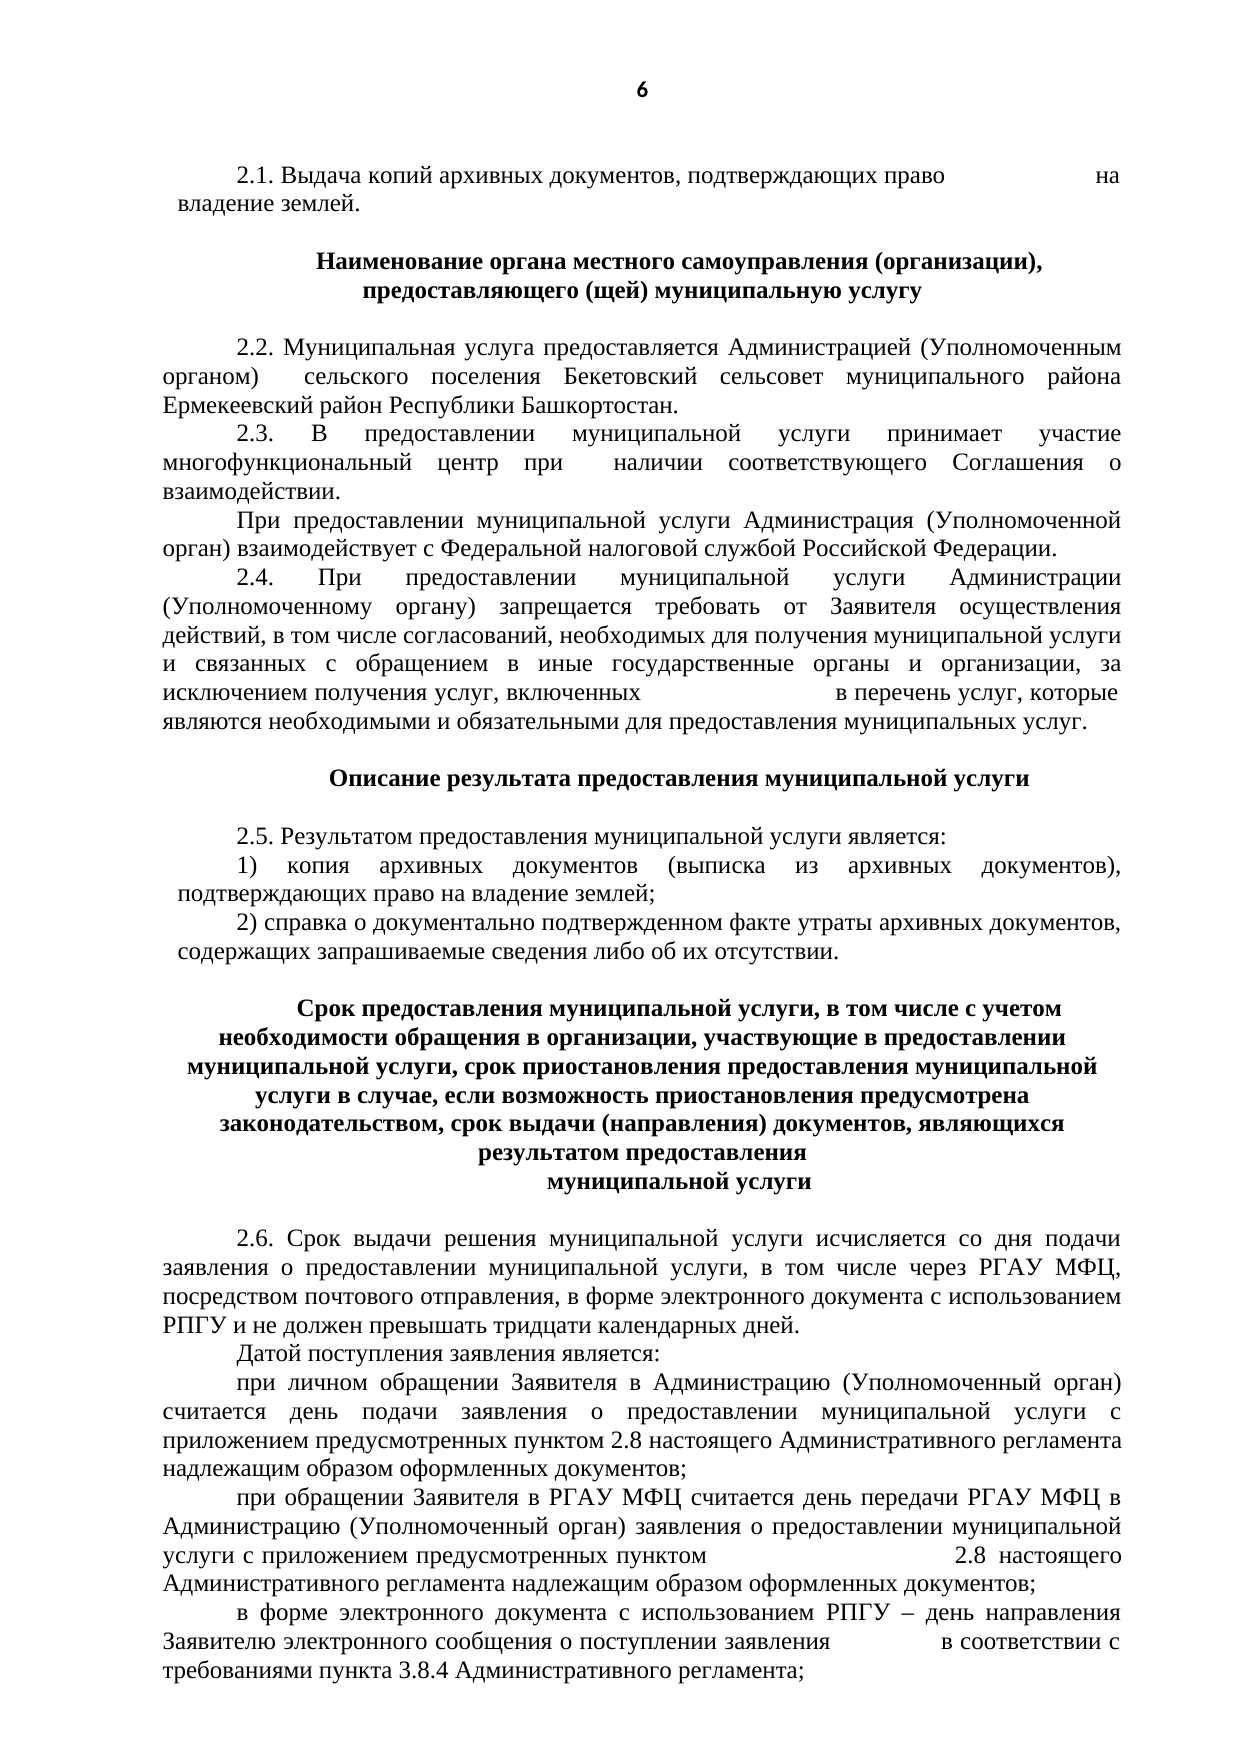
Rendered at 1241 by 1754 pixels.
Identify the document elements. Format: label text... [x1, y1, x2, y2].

text в форме электронного документа с использованием РПГУ – день направления Заявителю электронного сообщения о поступлении заявления в соответствии с требованиями пункта 3.8.4 Административного регламента; [162, 1597, 1122, 1683]
text муниципальной услуги [162, 1166, 1122, 1195]
text 2.1. Выдача копий архивных документов, подтверждающих право на владение землей. [177, 160, 1122, 217]
text Датой поступления заявления является: [162, 1338, 1122, 1367]
text при обращении Заявителя в РГАУ МФЦ считается день передачи РГАУ МФЦ в Администрацию (Уполномоченный орган) заявления о предоставлении муниципальной услуги с приложением предусмотренных пунктом 2.8 настоящего Административного регламента надлежащим образом оформленных документов; [162, 1482, 1122, 1597]
text Описание результата предоставления муниципальной услуги [162, 763, 1122, 792]
text при личном обращении Заявителя в Администрацию (Уполномоченный орган) считается день подачи заявления о предоставлении муниципальной услуги с приложением предусмотренных пунктом 2.8 настоящего Административного регламента надлежащим образом оформленных документов; [162, 1367, 1122, 1482]
text 1) копия архивных документов (выписка из архивных документов), подтверждающих право на владение землей; [177, 850, 1122, 907]
text 2) справка о документально подтвержденном факте утраты архивных документов, содержащих запрашиваемые сведения либо об их отсутствии. [177, 907, 1122, 965]
text Срок предоставления муниципальной услуги, в том числе с учетом необходимости обращения в организации, участвующие в предоставлении муниципальной услуги, срок приостановления предоставления муниципальной услуги в случае, если возможность приостановления предусмотрена законодательством, срок выдачи (направления) документов, являющихся результатом предоставления [162, 993, 1122, 1166]
text При предоставлении муниципальной услуги Администрация (Уполномоченной орган) взаимодействует с Федеральной налоговой службой Российской Федерации. [162, 505, 1122, 562]
text 2.4. При предоставлении муниципальной услуги Администрации (Уполномоченному органу) запрещается требовать от Заявителя осуществления действий, в том числе согласований, необходимых для получения муниципальной услуги и связанных с обращением в иные государственные органы и организации, за исключением получения услуг, включенных в перечень услуг, которые являются необходимыми и обязательными для предоставления муниципальных услуг. [162, 562, 1122, 735]
text 2.6. Срок выдачи решения муниципальной услуги исчисляется со дня подачи заявления о предоставлении муниципальной услуги, в том числе через РГАУ МФЦ, посредством почтового отправления, в форме электронного документа с использованием РПГУ и не должен превышать тридцати календарных дней. [162, 1223, 1122, 1338]
text Наименование органа местного самоуправления (организации), предоставляющего (щей) муниципальную услугу [162, 246, 1122, 303]
text 2.2. Муниципальная услуга предоставляется Администрацией (Уполномоченным органом) сельского поселения Бекетовский сельсовет муниципального района Ермекеевский район Республики Башкортостан. [162, 332, 1122, 418]
text 2.5. Результатом предоставления муниципальной услуги является: [177, 821, 1122, 850]
text 2.3. В предоставлении муниципальной услуги принимает участие многофункциональный центр при наличии соответствующего Соглашения о взаимодействии. [162, 418, 1122, 505]
